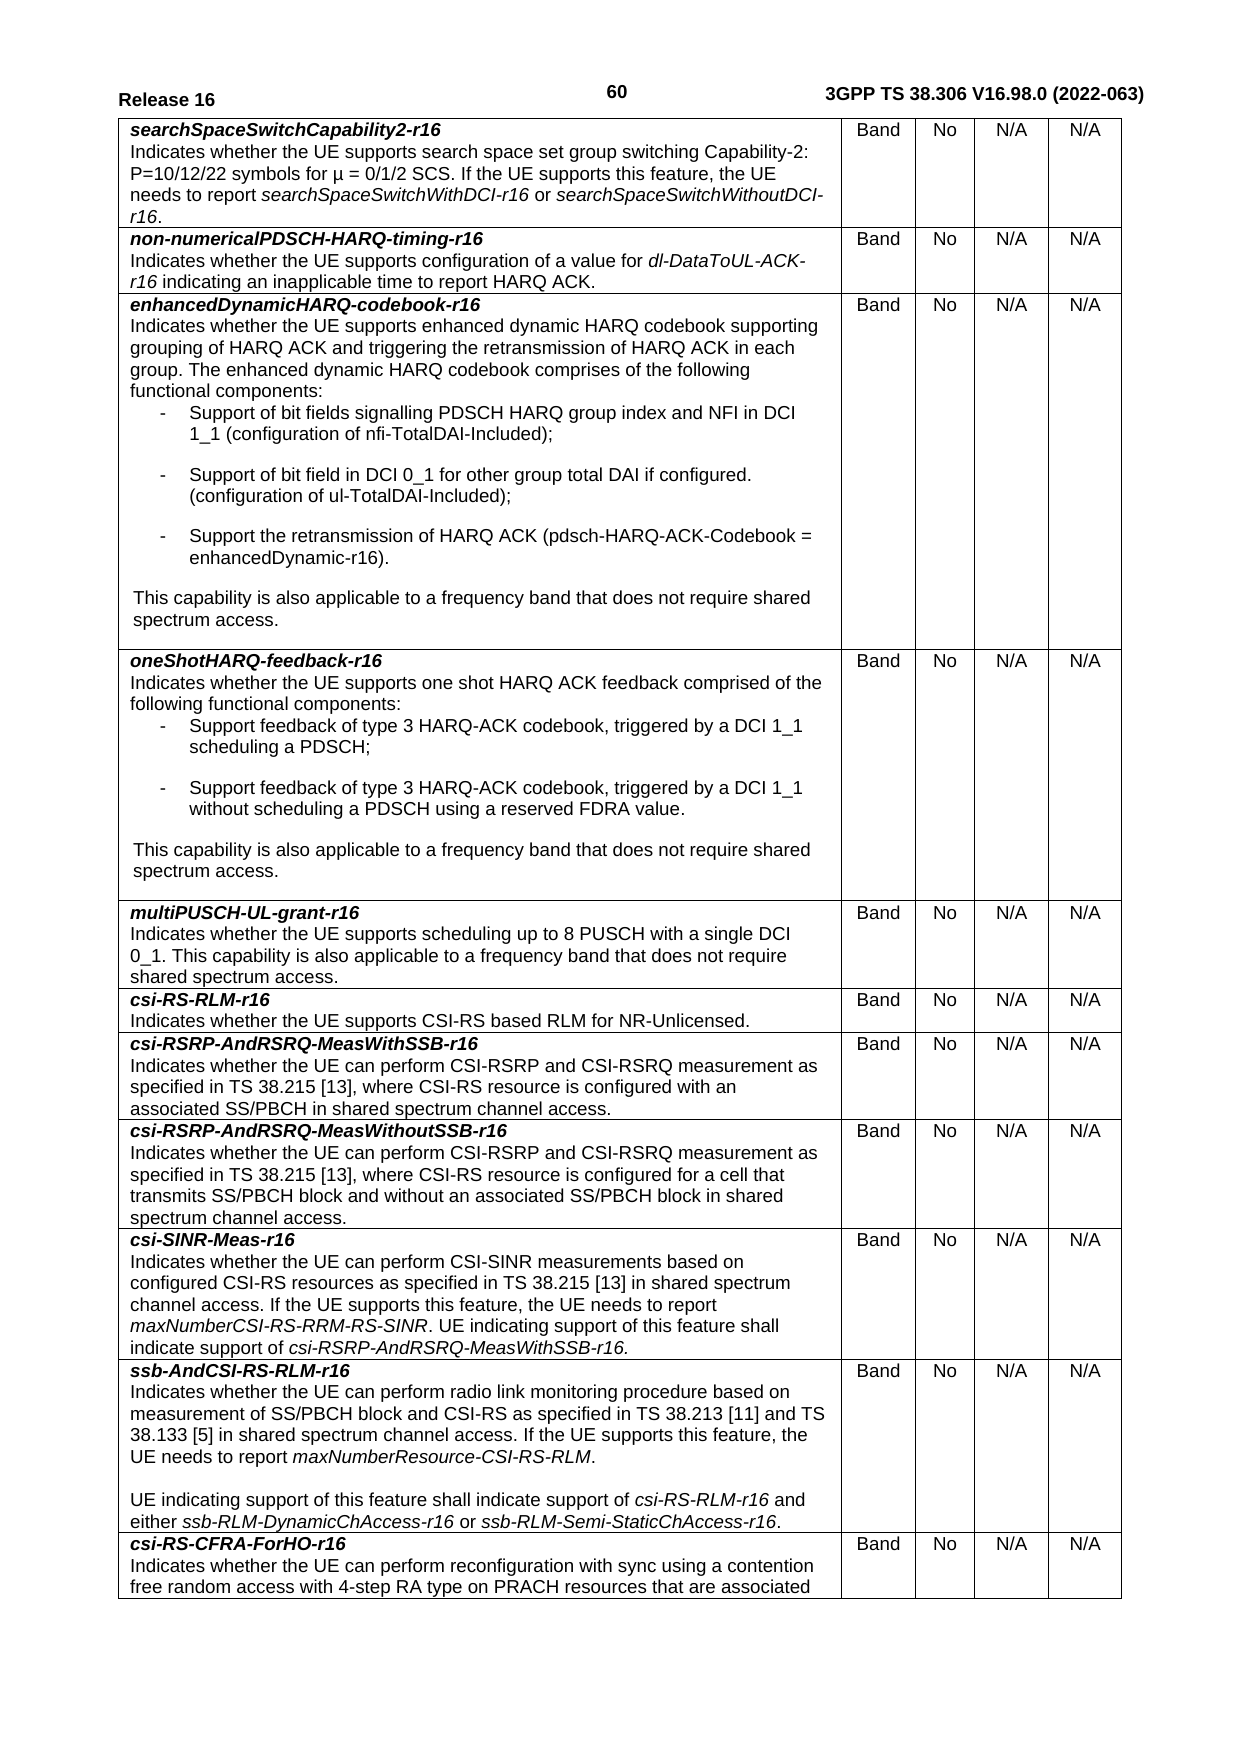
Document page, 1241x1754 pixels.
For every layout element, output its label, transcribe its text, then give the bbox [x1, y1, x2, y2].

table_cell No [916, 1120, 974, 1228]
table_cell Band [842, 650, 915, 900]
table_cell Band [842, 1120, 915, 1228]
table_cell N/A [975, 1120, 1048, 1228]
table_cell N/A [1049, 989, 1121, 1032]
table_cell csi-RSRP-AndRSRQ-MeasWithoutSSB-r16 Indicates whether the UE can perform CSI-RSRP and CSI-RSRQ measurement as specified in TS 38.215 [13], where CSI-RS resource is configured for a cell that transmits SS/PBCH block and without an associated SS/PBCH block in shared spectrum channel access. [119, 1120, 841, 1228]
table_cell enhancedDynamicHARQ-codebook-r16 Indicates whether the UE supports enhanced dynamic HARQ codebook supporting grouping of HARQ ACK and triggering the retransmission of HARQ ACK in each group. The enhanced dynamic HARQ codebook comprises of the following functional components: - Support of bit fields signalling PDSCH HARQ group index and NFI in DCI 1_1 (configuration of nfi-TotalDAI-Included); - Support of bit field in DCI 0_1 for other group total DAI if configured. (configuration of ul-TotalDAI-Included); - Support the retransmission of HARQ ACK (pdsch-HARQ-ACK-Codebook = enhancedDynamic-r16). This capability is also applicable to a frequency band that does not require shared spectrum access. [119, 294, 841, 649]
table_cell N/A [975, 650, 1048, 900]
table_cell No [916, 294, 974, 649]
table_cell No [916, 989, 974, 1032]
table_cell N/A [975, 294, 1048, 649]
table_cell csi-RS-RLM-r16 Indicates whether the UE supports CSI-RS based RLM for NR-Unlicensed. [119, 989, 841, 1032]
table_cell N/A [1049, 119, 1121, 227]
table_cell N/A [1049, 650, 1121, 900]
table_cell No [916, 1360, 974, 1532]
table_cell N/A [975, 228, 1048, 293]
table_cell N/A [1049, 1229, 1121, 1358]
table_cell Band [842, 1360, 915, 1532]
table_cell No [916, 228, 974, 293]
table_cell N/A [975, 1360, 1048, 1532]
table_cell No [916, 901, 974, 988]
table_cell csi-RSRP-AndRSRQ-MeasWithSSB-r16 Indicates whether the UE can perform CSI-RSRP and CSI-RSRQ measurement as specified in TS 38.215 [13], where CSI-RS resource is configured with an associated SS/PBCH in shared spectrum channel access. [119, 1033, 841, 1119]
table_cell N/A [975, 1229, 1048, 1358]
table_cell N/A [1049, 901, 1121, 988]
table_cell N/A [1049, 228, 1121, 293]
table_cell Band [842, 901, 915, 988]
table_cell N/A [975, 901, 1048, 988]
table_cell N/A [975, 1533, 1048, 1598]
table_cell csi-SINR-Meas-r16 Indicates whether the UE can perform CSI-SINR measurements based on configured CSI-RS resources as specified in TS 38.215 [13] in shared spectrum channel access. If the UE supports this feature, the UE needs to report maxNumberCSI-RS-RRM-RS-SINR. UE indicating support of this feature shall indicate support of csi-RSRP-AndRSRQ-MeasWithSSB-r16. [119, 1229, 841, 1358]
table_cell ssb-AndCSI-RS-RLM-r16 Indicates whether the UE can perform radio link monitoring procedure based on measurement of SS/PBCH block and CSI-RS as specified in TS 38.213 [11] and TS 38.133 [5] in shared spectrum channel access. If the UE supports this feature, the UE needs to report maxNumberResource-CSI-RS-RLM. UE indicating support of this feature shall indicate support of csi-RS-RLM-r16 and either ssb-RLM-DynamicChAccess-r16 or ssb-RLM-Semi-StaticChAccess-r16. [119, 1360, 841, 1532]
table_cell No [916, 1033, 974, 1119]
table_cell N/A [975, 1033, 1048, 1119]
table_cell No [916, 119, 974, 227]
table_cell N/A [1049, 1533, 1121, 1598]
table_cell No [916, 650, 974, 900]
table_cell oneShotHARQ-feedback-r16 Indicates whether the UE supports one shot HARQ ACK feedback comprised of the following functional components: - Support feedback of type 3 HARQ-ACK codebook, triggered by a DCI 1_1 scheduling a PDSCH; - Support feedback of type 3 HARQ-ACK codebook, triggered by a DCI 1_1 without scheduling a PDSCH using a reserved FDRA value. This capability is also applicable to a frequency band that does not require shared spectrum access. [119, 650, 841, 900]
table_cell Band [842, 1229, 915, 1358]
table_cell N/A [1049, 1120, 1121, 1228]
table_cell non-numericalPDSCH-HARQ-timing-r16 Indicates whether the UE supports configuration of a value for dl-DataToUL-ACK-r16 indicating an inapplicable time to report HARQ ACK. [119, 228, 841, 293]
table_cell No [916, 1533, 974, 1598]
table_cell N/A [975, 989, 1048, 1032]
table_cell No [916, 1229, 974, 1358]
table_cell Band [842, 989, 915, 1032]
table_cell multiPUSCH-UL-grant-r16 Indicates whether the UE supports scheduling up to 8 PUSCH with a single DCI 0_1. This capability is also applicable to a frequency band that does not require shared spectrum access. [119, 901, 841, 988]
table_cell N/A [1049, 1360, 1121, 1532]
table_cell N/A [975, 119, 1048, 227]
table_cell Band [842, 228, 915, 293]
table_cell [119, 1533, 841, 1598]
table_cell Band [842, 1533, 915, 1598]
table_cell N/A [1049, 294, 1121, 649]
table_cell Band [842, 294, 915, 649]
table_cell N/A [1049, 1033, 1121, 1119]
table_cell Band [842, 1033, 915, 1119]
table_cell searchSpaceSwitchCapability2-r16 Indicates whether the UE supports search space set group switching Capability-2: P=10/12/22 symbols for µ = 0/1/2 SCS. If the UE supports this feature, the UE needs to report searchSpaceSwitchWithDCI-r16 or searchSpaceSwitchWithoutDCI-r16. [119, 119, 841, 227]
table_cell Band [842, 119, 915, 227]
